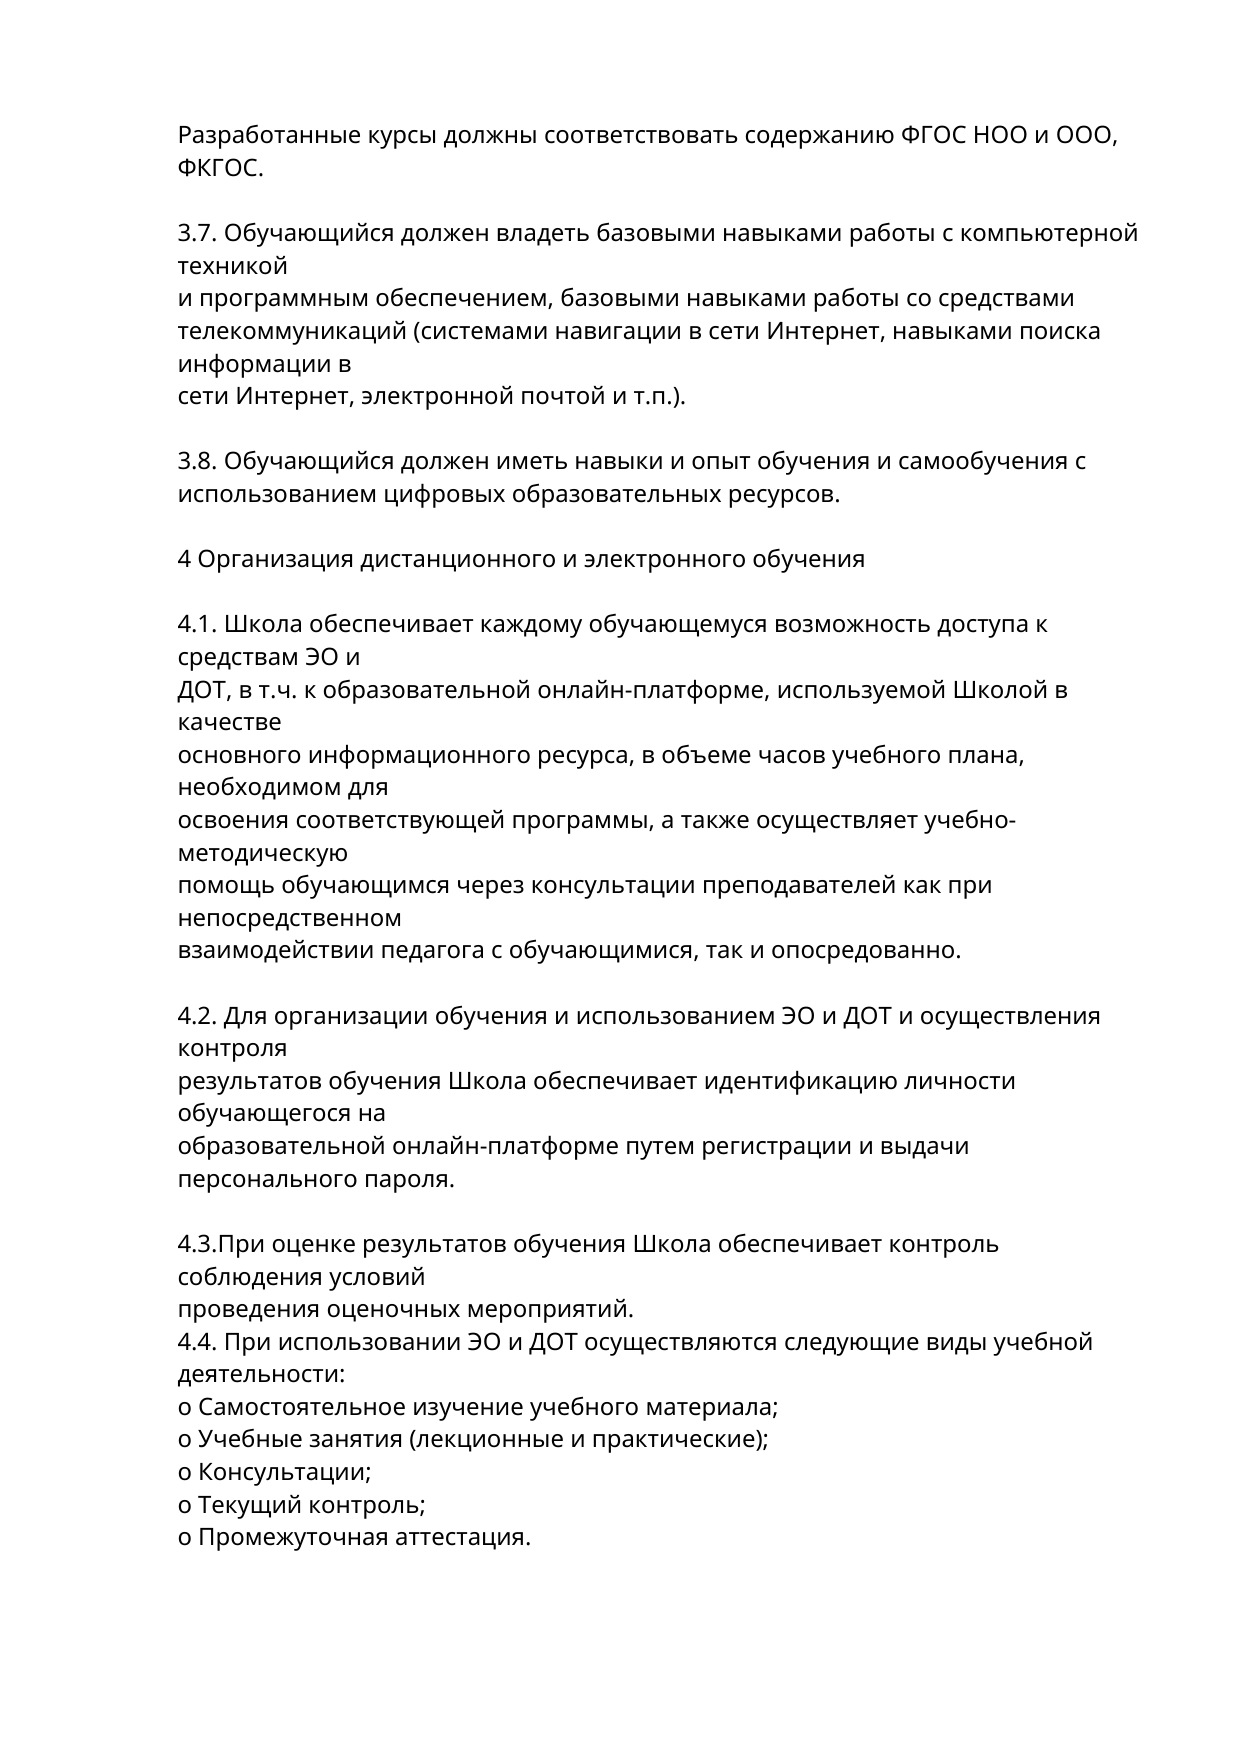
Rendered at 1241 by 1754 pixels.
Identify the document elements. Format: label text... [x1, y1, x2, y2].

text образовательной онлайн-платформе путем регистрации и выдачи персонального пароля. [177, 1129, 1152, 1194]
text использованием цифровых образовательных ресурсов. [177, 477, 1152, 509]
text помощь обучающимся через консультации преподавателей как при непосредственном [177, 868, 1152, 933]
text 4.4. При использовании ЭО и ДОТ осуществляются следующие виды учебной деятельности: [177, 1324, 1152, 1390]
text и программным обеспечением, базовыми навыками работы со средствами [177, 281, 1152, 314]
text 4 Организация дистанционного и электронного обучения [177, 542, 1152, 574]
text 3.8. Обучающийся должен иметь навыки и опыт обучения и самообучения с [177, 444, 1152, 477]
text сети Интернет, электронной почтой и т.п.). [177, 379, 1152, 412]
text ДОТ, в т.ч. к образовательной онлайн-платформе, используемой Школой в качестве [177, 672, 1152, 738]
text 4.2. Для организации обучения и использованием ЭО и ДОТ и осуществления контроля [177, 998, 1152, 1064]
text взаимодействии педагога с обучающимися, так и опосредованно. [177, 933, 1152, 966]
text o Промежуточная аттестация. [177, 1520, 1152, 1553]
text o Текущий контроль; [177, 1487, 1152, 1520]
text результатов обучения Школа обеспечивает идентификацию личности обучающегося на [177, 1064, 1152, 1129]
text Разработанные курсы должны соответствовать содержанию ФГОС НОО и ООО, ФКГОС. [177, 118, 1152, 183]
text 4.3.При оценке результатов обучения Школа обеспечивает контроль соблюдения условий [177, 1227, 1152, 1292]
text o Учебные занятия (лекционные и практические); [177, 1422, 1152, 1455]
text o Самостоятельное изучение учебного материала; [177, 1390, 1152, 1422]
text o Консультации; [177, 1455, 1152, 1487]
text 3.7. Обучающийся должен владеть базовыми навыками работы с компьютерной техникой [177, 216, 1152, 281]
text освоения соответствующей программы, а также осуществляет учебно-методическую [177, 803, 1152, 868]
text основного информационного ресурса, в объеме часов учебного плана, необходимом для [177, 738, 1152, 803]
text проведения оценочных мероприятий. [177, 1292, 1152, 1324]
text телекоммуникаций (системами навигации в сети Интернет, навыками поиска информации в [177, 314, 1152, 379]
text 4.1. Школа обеспечивает каждому обучающемуся возможность доступа к средствам ЭО и [177, 607, 1152, 672]
